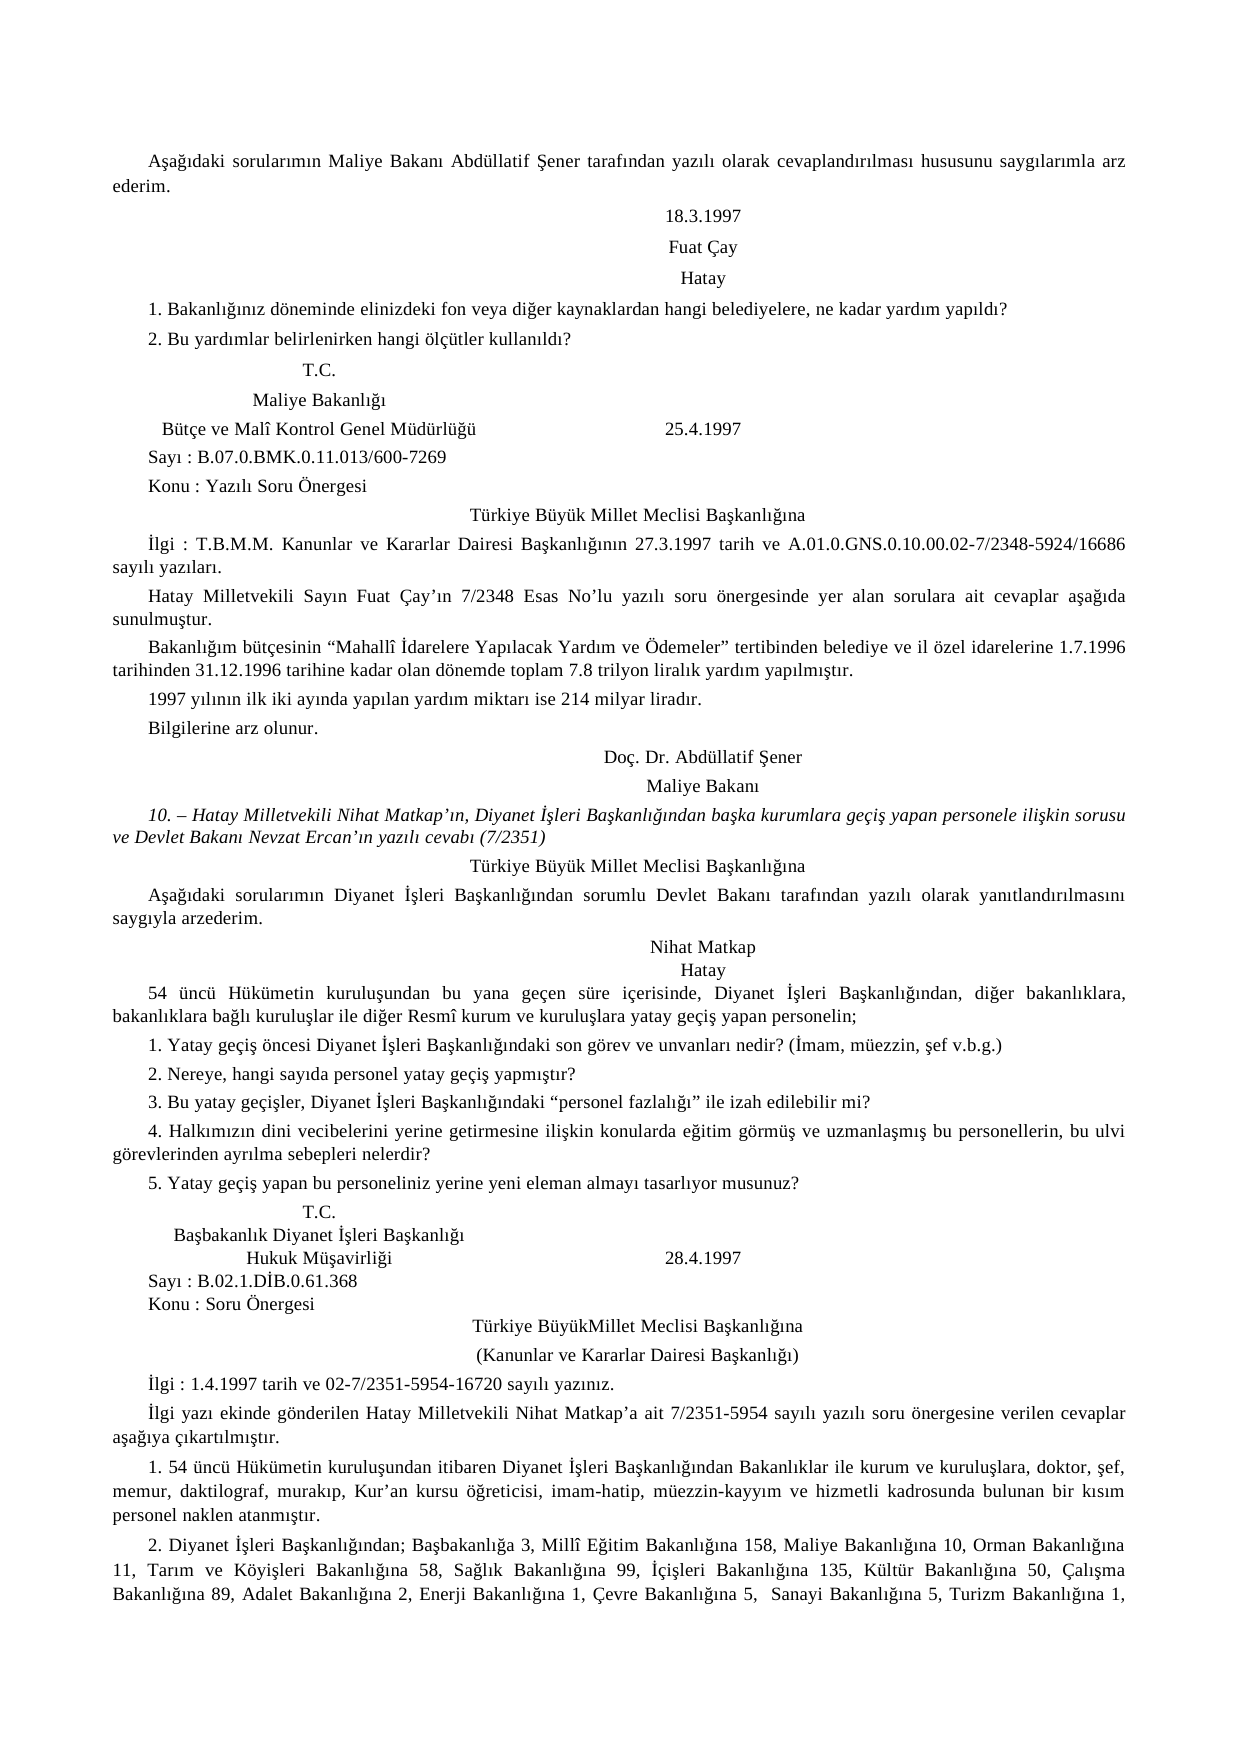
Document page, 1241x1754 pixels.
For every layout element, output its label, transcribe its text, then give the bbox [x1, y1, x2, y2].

text 18.3.1997 [112, 203, 1128, 228]
text 1. Yatay geçiş öncesi Diyanet İşleri Başkanlığındaki son görev ve unvanları nedir? (İmam, müezzin, şef v.b.g.) [112, 1033, 1128, 1056]
text 54 üncü Hükümetin kuruluşundan bu yana geçen süre içerisinde, Diyanet İşleri Başkanlığından, diğer bakanlıklara, bakanlıklara bağlı kuruluşlar ile diğer Resmî kurum ve kuruluşlara yatay geçiş yapan personelin; [112, 981, 1128, 1027]
text Maliye Bakanı [112, 774, 1128, 797]
text 2. Nereye, hangi sayıda personel yatay geçiş yapmıştır? [112, 1062, 1128, 1084]
text Hatay [112, 264, 1128, 289]
text Aşağıdaki sorularımın Maliye Bakanı Abdüllatif Şener tarafından yazılı olarak cevaplandırılması hususunu saygılarımla arz ederim. [112, 148, 1128, 197]
text Bakanlığım bütçesinin “Mahallî İdarelere Yapılacak Yardım ve Ödemeler” tertibinden belediye ve il özel idarelerine 1.7.1996 tarihinden 31.12.1996 tarihine kadar olan dönemde toplam 7.8 trilyon liralık yardım yapılmıştır. [112, 636, 1128, 681]
text Konu : Soru Önergesi [112, 1292, 1128, 1314]
text İlgi : T.B.M.M. Kanunlar ve Kararlar Dairesi Başkanlığının 27.3.1997 tarih ve A.01.0.GNS.0.10.00.02-7/2348-5924/16686 sayılı yazıları. [112, 532, 1128, 578]
text İlgi yazı ekinde gönderilen Hatay Milletvekili Nihat Matkap’a ait 7/2351-5954 sayılı yazılı soru önergesine verilen cevaplar aşağıya çıkartılmıştır. [112, 1401, 1128, 1448]
text 1. Bakanlığınız döneminde elinizdeki fon veya diğer kaynaklardan hangi belediyelere, ne kadar yardım yapıldı? [112, 295, 1128, 320]
text İlgi : 1.4.1997 tarih ve 02-7/2351-5954-16720 sayılı yazınız. [112, 1372, 1128, 1395]
text Türkiye BüyükMillet Meclisi Başkanlığına [112, 1314, 1128, 1337]
text Türkiye Büyük Millet Meclisi Başkanlığına [112, 503, 1128, 526]
text Hatay Milletvekili Sayın Fuat Çay’ın 7/2348 Esas No’lu yazılı soru önergesinde yer alan sorulara ait cevaplar aşağıda sunulmuştur. [112, 584, 1128, 629]
text Sayı : B.02.1.DİB.0.61.368 [112, 1269, 1128, 1292]
text Fuat Çay [112, 234, 1128, 259]
text Maliye Bakanlığı [112, 388, 1128, 411]
text Doç. Dr. Abdüllatif Şener [112, 745, 1128, 768]
text Bütçe ve Malî Kontrol Genel Müdürlüğü 25.4.1997 [112, 417, 1128, 439]
text 4. Halkımızın dini vecibelerini yerine getirmesine ilişkin konularda eğitim görmüş ve uzmanlaşmış bu personellerin, bu ulvi görevlerinden ayrılma sebepleri nelerdir? [112, 1119, 1128, 1165]
text Türkiye Büyük Millet Meclisi Başkanlığına [112, 854, 1128, 877]
text 1. 54 üncü Hükümetin kuruluşundan itibaren Diyanet İşleri Başkanlığından Bakanlıklar ile kurum ve kuruluşlara, doktor, şef, memur, daktilograf, murakıp, Kur’an kursu öğreticisi, imam-hatip, müezzin-kayyım ve hizmetli kadrosunda bulunan bir kısım personel naklen atanmıştır. [112, 1454, 1128, 1527]
text 5. Yatay geçiş yapan bu personeliniz yerine yeni eleman almayı tasarlıyor musunuz? [112, 1171, 1128, 1194]
text Sayı : B.07.0.BMK.0.11.013/600-7269 [112, 445, 1128, 468]
text Bilgilerine arz olunur. [112, 716, 1128, 739]
text 1997 yılının ilk iki ayında yapılan yardım miktarı ise 214 milyar liradır. [112, 687, 1128, 710]
text T.C. [112, 1200, 1128, 1223]
text Hatay [112, 958, 1128, 981]
text 10. – Hatay Milletvekili Nihat Matkap’ın, Diyanet İşleri Başkanlığından başka kurumlara geçiş yapan personele ilişkin sorusu ve Devlet Bakanı Nevzat Ercan’ın yazılı cevabı (7/2351) [112, 803, 1128, 848]
text Nihat Matkap [112, 935, 1128, 958]
text Aşağıdaki sorularımın Diyanet İşleri Başkanlığından sorumlu Devlet Bakanı tarafından yazılı olarak yanıtlandırılmasını saygıyla arzederim. [112, 883, 1128, 929]
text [112, 1532, 1128, 1605]
text 2. Bu yardımlar belirlenirken hangi ölçütler kullanıldı? [112, 326, 1128, 351]
text Hukuk Müşavirliği 28.4.1997 [112, 1246, 1128, 1269]
text Konu : Yazılı Soru Önergesi [112, 474, 1128, 497]
text T.C. [112, 357, 1128, 382]
text (Kanunlar ve Kararlar Dairesi Başkanlığı) [112, 1343, 1128, 1366]
text 3. Bu yatay geçişler, Diyanet İşleri Başkanlığındaki “personel fazlalığı” ile izah edilebilir mi? [112, 1090, 1128, 1113]
text Başbakanlık Diyanet İşleri Başkanlığı [112, 1223, 1128, 1246]
